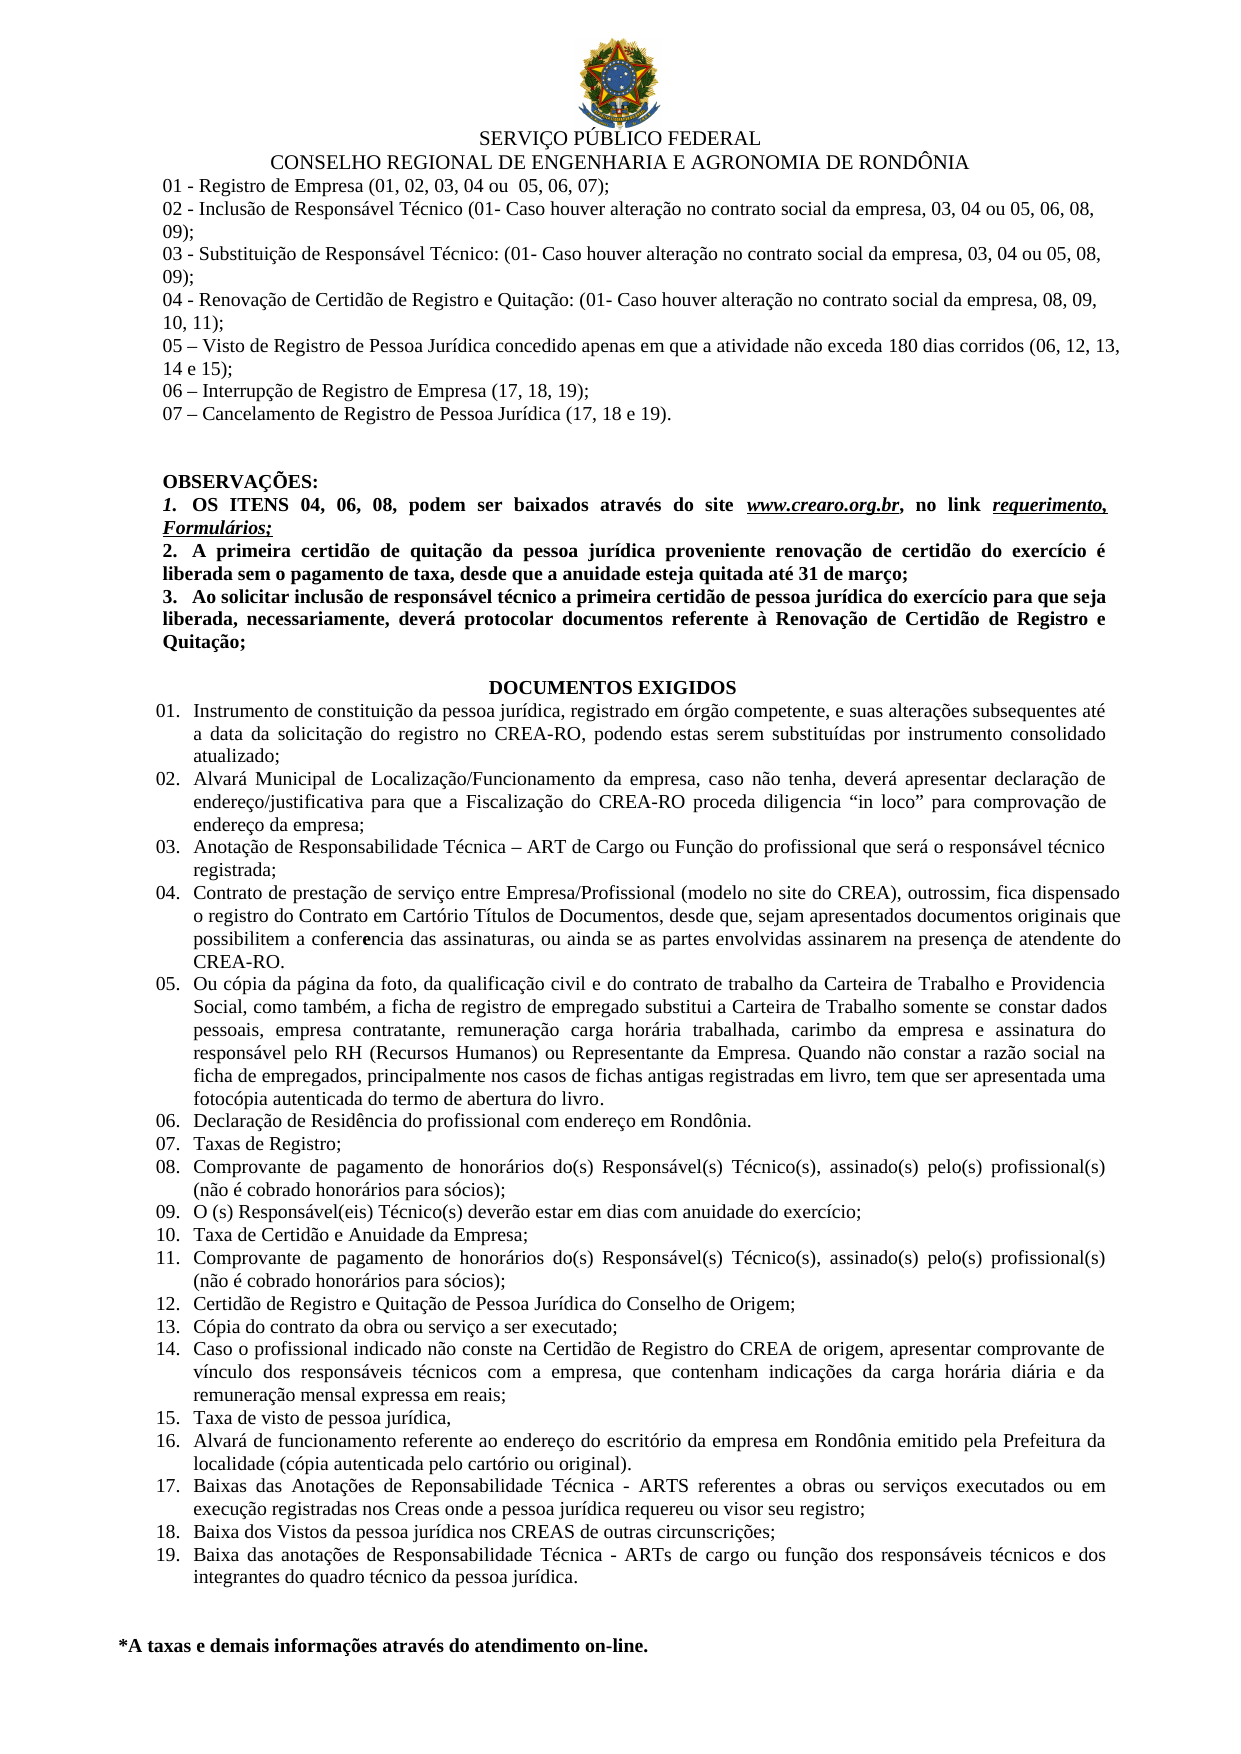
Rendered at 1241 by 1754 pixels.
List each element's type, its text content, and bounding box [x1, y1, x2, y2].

list Contrato de prestação de serviço entre Empresa/Profissional (modelo no site do CREA), outrossim, fica dispensado o registro do Contrato em Cartório Títulos de Documentos, desde que, sejam apresentados documentos originais que possibilitem a conferencia das assinaturas, ou ainda se as partes envolvidas assinarem na presença de atendente do CREA-RO. [156, 881, 1122, 972]
list Comprovante de pagamento de honorários do(s) Responsável(s) Técnico(s), assinado(s) pelo(s) profissional(s) (não é cobrado honorários para sócios); [156, 1155, 1107, 1201]
list Ou cópia da página da foto, da qualificação civil e do contrato de trabalho da Carteira de Trabalho e Providencia Social, como também, a ficha de registro de empregado substitui a Carteira de Trabalho somente se constar dados pessoais, empresa contratante, remuneração carga horária trabalhada, carimbo da empresa e assinatura do responsável pelo RH (Recursos Humanos) ou Representante da Empresa. Quando não constar a razão social na ficha de empregados, principalmente nos casos de fichas antigas registradas em livro, tem que ser apresentada uma fotocópia autenticada do termo de abertura do livro. [156, 972, 1107, 1109]
list OS ITENS 04, 06, 08, podem ser baixados através do site www.crearo.org.br, no link requerimento, Formulários; [162, 493, 1107, 539]
list Baixa dos Vistos da pessoa jurídica nos CREAS de outras circunscrições; [156, 1520, 1107, 1543]
list Comprovante de pagamento de honorários do(s) Responsável(s) Técnico(s), assinado(s) pelo(s) profissional(s) (não é cobrado honorários para sócios); [156, 1246, 1107, 1292]
list Baixa das anotações de Responsabilidade Técnica - ARTs de cargo ou função dos responsáveis técnicos e dos integrantes do quadro técnico da pessoa jurídica. [156, 1543, 1107, 1588]
list Taxa de visto de pessoa jurídica, [156, 1406, 1107, 1429]
list Taxa de Certidão e Anuidade da Empresa; [156, 1223, 1107, 1246]
list Baixas das Anotações de Reponsabilidade Técnica - ARTS referentes a obras ou serviços executados ou em execução registradas nos Creas onde a pessoa jurídica requereu ou visor seu registro; [156, 1474, 1107, 1520]
list Cópia do contrato da obra ou serviço a ser executado; [156, 1314, 1107, 1337]
list Alvará de funcionamento referente ao endereço do escritório da empresa em Rondônia emitido pela Prefeitura da localidade (cópia autenticada pelo cartório ou original). [156, 1429, 1107, 1474]
list Caso o profissional indicado não conste na Certidão de Registro do CREA de origem, apresentar comprovante de vínculo dos responsáveis técnicos com a empresa, que contenham indicações da carga horária diária e da remuneração mensal expressa em reais; [156, 1337, 1107, 1406]
text DOCUMENTOS EXIGIDOS [118, 676, 1107, 699]
list Anotação de Responsabilidade Técnica – ART de Cargo ou Função do profissional que será o responsável técnico registrada; [156, 836, 1107, 881]
text 06 – Interrupção de Registro de Empresa (17, 18, 19); [162, 379, 1122, 402]
list Declaração de Residência do profissional com endereço em Rondônia. [156, 1109, 1107, 1132]
subtitle A primeira certidão de quitação da pessoa jurídica proveniente renovação de certidão do exercício é liberada sem o pagamento de taxa, desde que a anuidade esteja quitada até 31 de março; [162, 539, 1107, 584]
list O (s) Responsável(eis) Técnico(s) deverão estar em dias com anuidade do exercício; [156, 1201, 1107, 1223]
picture [574, 38, 663, 130]
text 03 - Substituição de Responsável Técnico: (01- Caso houver alteração no contrato social da empresa, 03, 04 ou 05, 08, 09); 04 - Renovação de Certidão de Registro e Quitação: (01- Caso houver alteração no contrato social da empresa, 08, 09, 10, 11); 05 – Visto de Registro de Pessoa Jurídica concedido apenas em que a atividade não exceda 180 dias corridos (06, 12, 13, 14 e 15); [162, 242, 1122, 379]
list Taxas de Registro; [156, 1132, 1107, 1155]
text OBSERVAÇÕES: [162, 471, 1107, 493]
list Certidão de Registro e Quitação de Pessoa Jurídica do Conselho de Origem; [156, 1292, 1107, 1314]
list Instrumento de constituição da pessoa jurídica, registrado em órgão competente, e suas alterações subsequentes até a data da solicitação do registro no CREA-RO, podendo estas serem substituídas por instrumento consolidado atualizado; [156, 699, 1107, 767]
text *A taxas e demais informações através do atendimento on-line. [118, 1634, 1107, 1657]
list Alvará Municipal de Localização/Funcionamento da empresa, caso não tenha, deverá apresentar declaração de endereço/justificativa para que a Fiscalização do CREA-RO proceda diligencia “in loco” para comprovação de endereço da empresa; [156, 767, 1107, 836]
text 01 - Registro de Empresa (01, 02, 03, 04 ou 05, 06, 07); 02 - Inclusão de Responsável Técnico (01- Caso houver alteração no contrato social da empresa, 03, 04 ou 05, 06, 08, 09); [162, 174, 1122, 242]
text 07 – Cancelamento de Registro de Pessoa Jurídica (17, 18 e 19). [162, 402, 1122, 425]
list Ao solicitar inclusão de responsável técnico a primeira certidão de pessoa jurídica do exercício para que seja liberada, necessariamente, deverá protocolar documentos referente à Renovação de Certidão de Registro e Quitação; [162, 584, 1107, 653]
